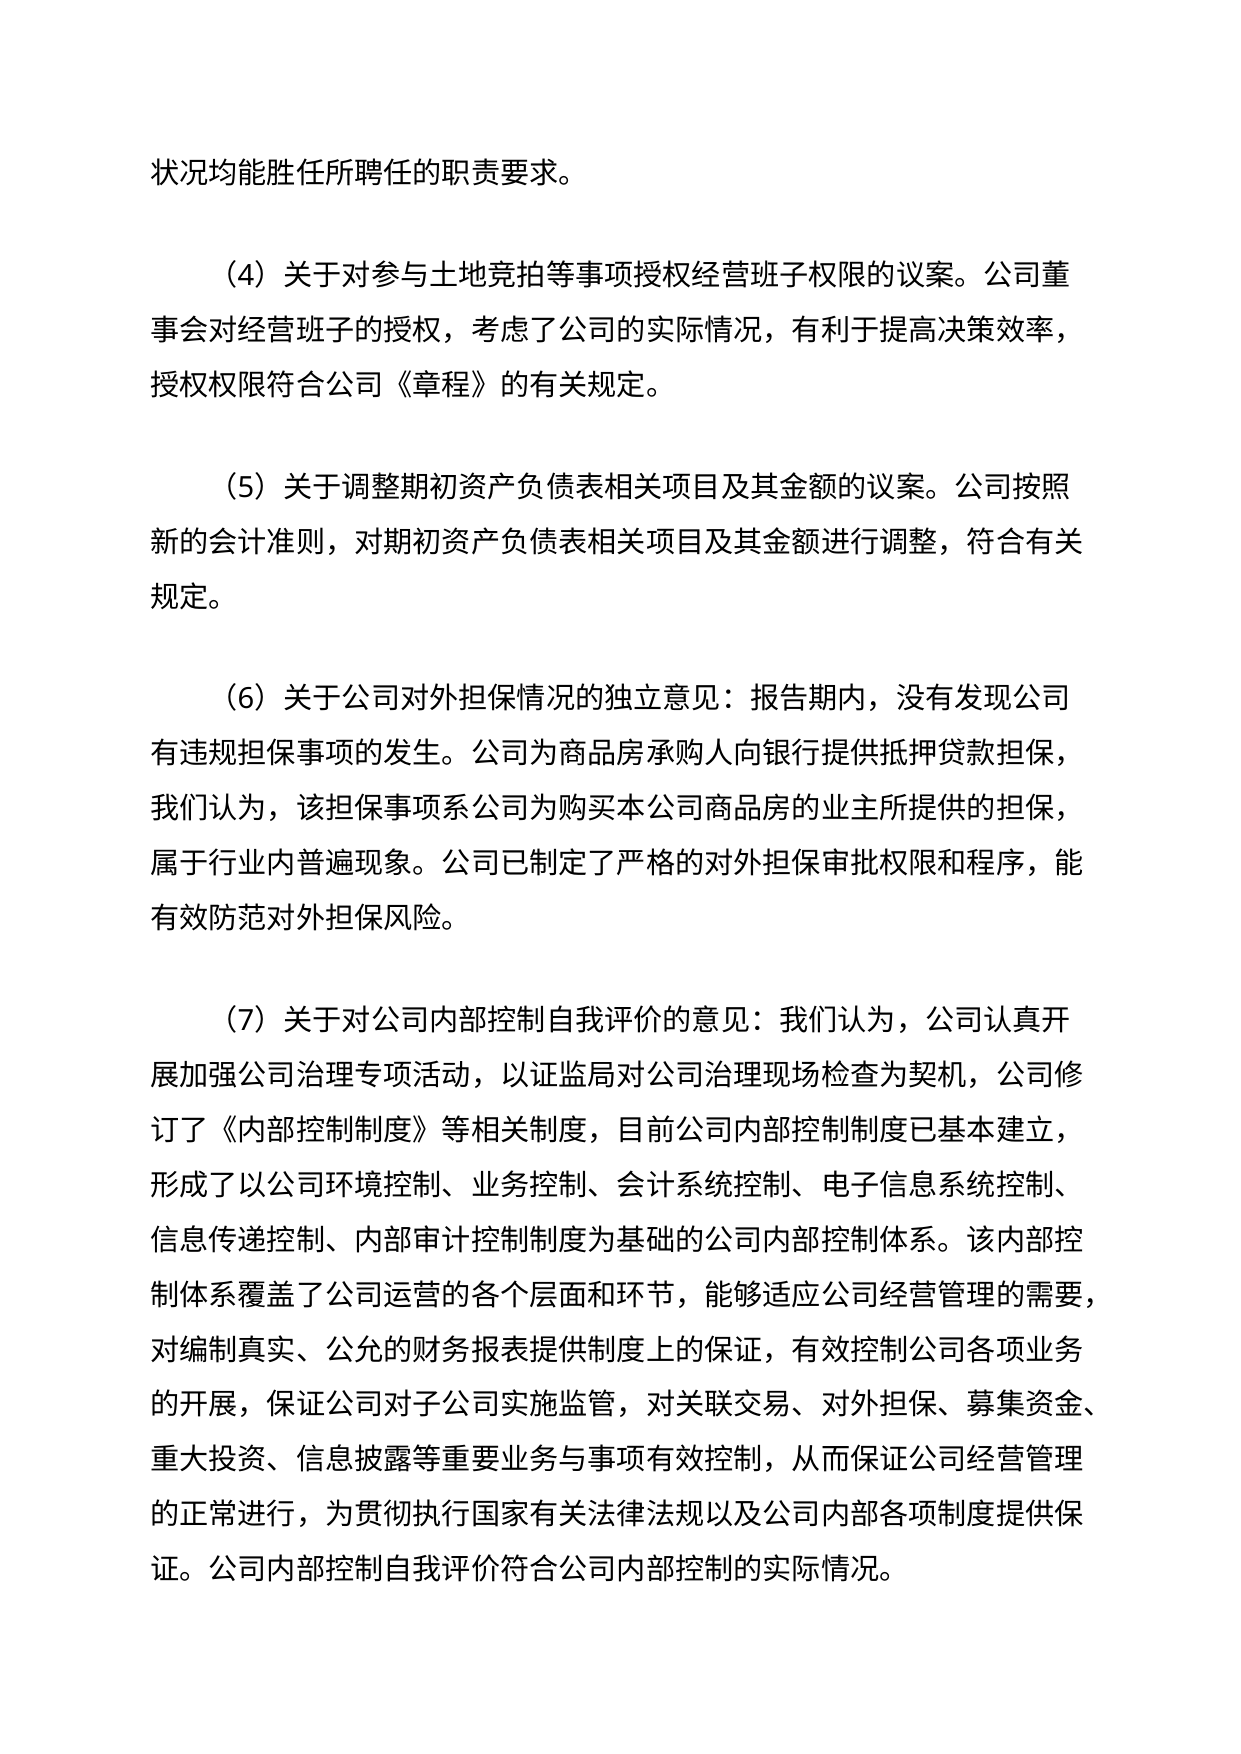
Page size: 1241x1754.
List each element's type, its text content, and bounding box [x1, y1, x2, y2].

text （5）关于调整期初资产负债表相关项目及其金额的议案。公司按照新的会计准则，对期初资产负债表相关项目及其金额进行调整，符合有关规定。 [150, 463, 1090, 616]
text （4）关于对参与土地竞拍等事项授权经营班子权限的议案。公司董事会对经营班子的授权，考虑了公司的实际情况，有利于提高决策效率，授权权限符合公司《章程》的有关规定。 [150, 252, 1090, 404]
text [150, 150, 1090, 192]
text （7）关于对公司内部控制自我评价的意见：我们认为，公司认真开展加强公司治理专项活动，以证监局对公司治理现场检查为契机，公司修订了《内部控制制度》等相关制度，目前公司内部控制制度已基本建立，形成了以公司环境控制、业务控制、会计系统控制、电子信息系统控制、信息传递控制、内部审计控制制度为基础的公司内部控制体系。该内部控制体系覆盖了公司运营的各个层面和环节，能够适应公司经营管理的需要，对编制真实、公允的财务报表提供制度上的保证，有效控制公司各项业务的开展，保证公司对子公司实施监管，对关联交易、对外担保、募集资金、重大投资、信息披露等重要业务与事项有效控制，从而保证公司经营管理的正常进行，为贯彻执行国家有关法律法规以及公司内部各项制度提供保证。公司内部控制自我评价符合公司内部控制的实际情况。 [150, 997, 1090, 1588]
text （6）关于公司对外担保情况的独立意见：报告期内，没有发现公司有违规担保事项的发生。公司为商品房承购人向银行提供抵押贷款担保，我们认为，该担保事项系公司为购买本公司商品房的业主所提供的担保，属于行业内普遍现象。公司已制定了严格的对外担保审批权限和程序，能有效防范对外担保风险。 [150, 675, 1090, 937]
